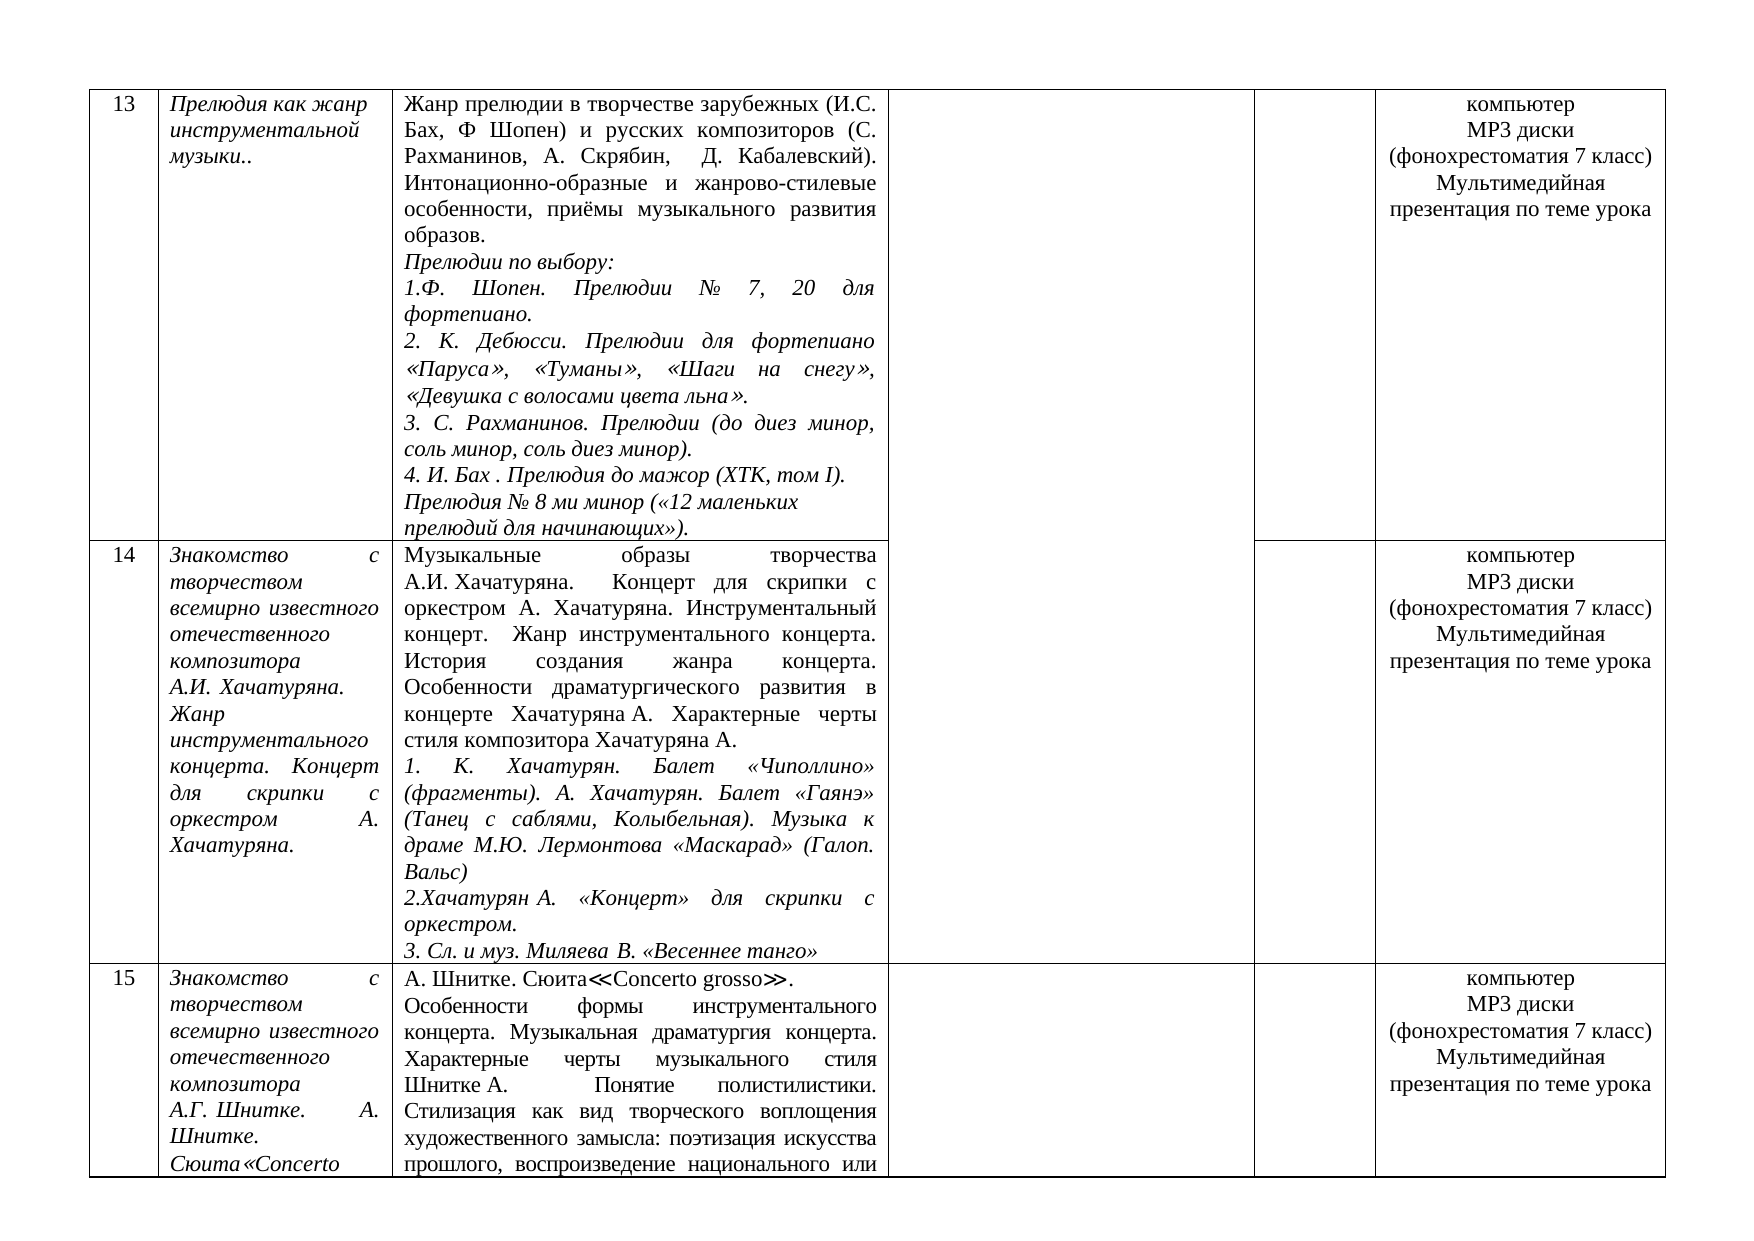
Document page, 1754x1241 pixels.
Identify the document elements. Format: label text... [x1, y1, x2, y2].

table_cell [393, 964, 888, 1176]
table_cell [159, 964, 392, 1176]
table_cell Знакомство с творчеством всемирно известного отечественного композитора А.И. Хачатуряна. Жанр инструментального концерта. Концерт для скрипки с оркестром А. Хачатуряна. [159, 541, 392, 963]
table_cell Музыкальные образы творчества А.И. Хачатуряна. Концерт для скрипки с оркестром А. Хачатуряна. Инструментальный концерт. Жанр инструментального концерта. История создания жанра концерта. Особенности драматургического развития в концерте Хачатуряна А. Характерные черты стиля композитора Хачатуряна А. 1. К. Хачатурян. Балет «Чиполлино» (фрагменты). А. Хачатурян. Балет «Гаянэ» (Танец с саблями, Колыбельная). Музыка к драме М.Ю. Лермонтова «Маскарад» (Галоп. Вальс) 2.Хачатурян А. «Концерт» для скрипки с оркестром. 3. Сл. и муз. Миляева В. «Весеннее танго» [393, 541, 888, 963]
table_cell компьютер МР3 диски (фонохрестоматия 7 класс) Мультимедийная презентация по теме урока [1376, 541, 1665, 963]
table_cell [1376, 964, 1665, 1176]
table_cell 15 [90, 964, 158, 1176]
table_cell [1255, 964, 1375, 1176]
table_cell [1376, 90, 1665, 540]
table_cell Прелюдия как жанр инструментальной музыки.. [159, 90, 392, 540]
table_cell 13 [90, 90, 158, 540]
table_cell Жанр прелюдии в творчестве зарубежных (И.С. Бах, Ф Шопен) и русских композиторов (С. Рахманинов, А. Скрябин, Д. Кабалевский). Интонационно-образные и жанрово-стилевые особенности, приёмы музыкального развития образов. Прелюдии по выбору: 1.Ф. Шопен. Прелюдии № 7, 20 для фортепиано. 2. К. Дебюсси. Прелюдии для фортепиано «Паруса», «Туманы», «Шаги на снегу», «Девушка с волосами цвета льна». 3. С. Рахманинов. Прелюдии (до диез минор, соль минор, соль диез минор). 4. И. Бах . Прелюдия до мажор (ХТК, том Ι). Прелюдия № 8 ми минор («12 маленьких прелюдий для начинающих»). [393, 90, 888, 540]
table_cell [889, 964, 1254, 1176]
table_cell [1255, 90, 1375, 540]
table_cell [1255, 541, 1375, 963]
table_cell 14 [90, 541, 158, 963]
